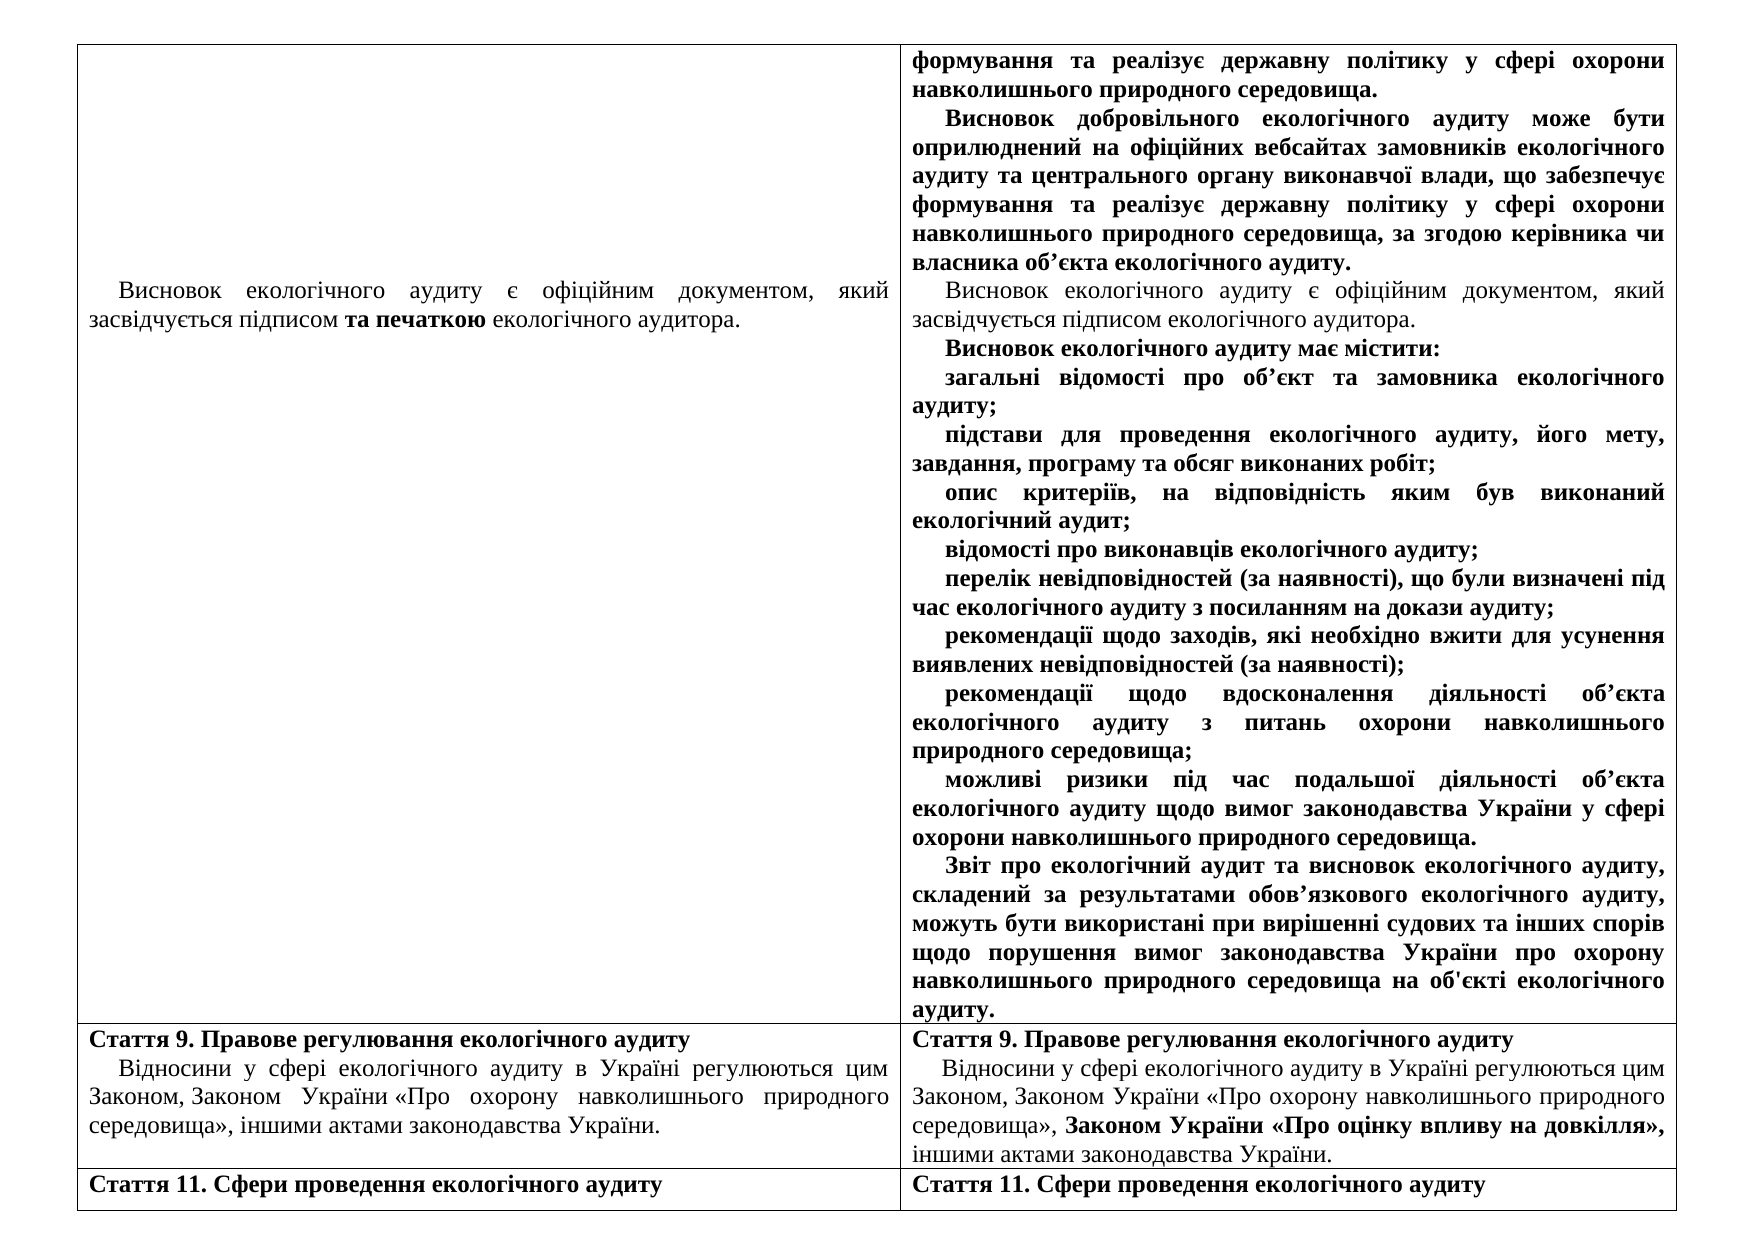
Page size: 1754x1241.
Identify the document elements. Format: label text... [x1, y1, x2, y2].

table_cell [78, 45, 900, 1023]
table_cell Стаття 9. Правове регулювання екологічного аудиту Відносини у сфері екологічного аудиту в Україні регулюються цим Законом, Законом України «Про охорону навколишнього природного середовища», іншими актами законодавства України. [78, 1024, 900, 1168]
table_cell Стаття 9. Правове регулювання екологічного аудиту Відносини у сфері екологічного аудиту в Україні регулюються цим Законом, Законом України «Про охорону навколишнього природного середовища», Законом України «Про оцінку впливу на довкілля», іншими актами законодавства України. [901, 1024, 1676, 1168]
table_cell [901, 1169, 1676, 1209]
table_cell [78, 1169, 900, 1209]
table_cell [901, 45, 1676, 1023]
